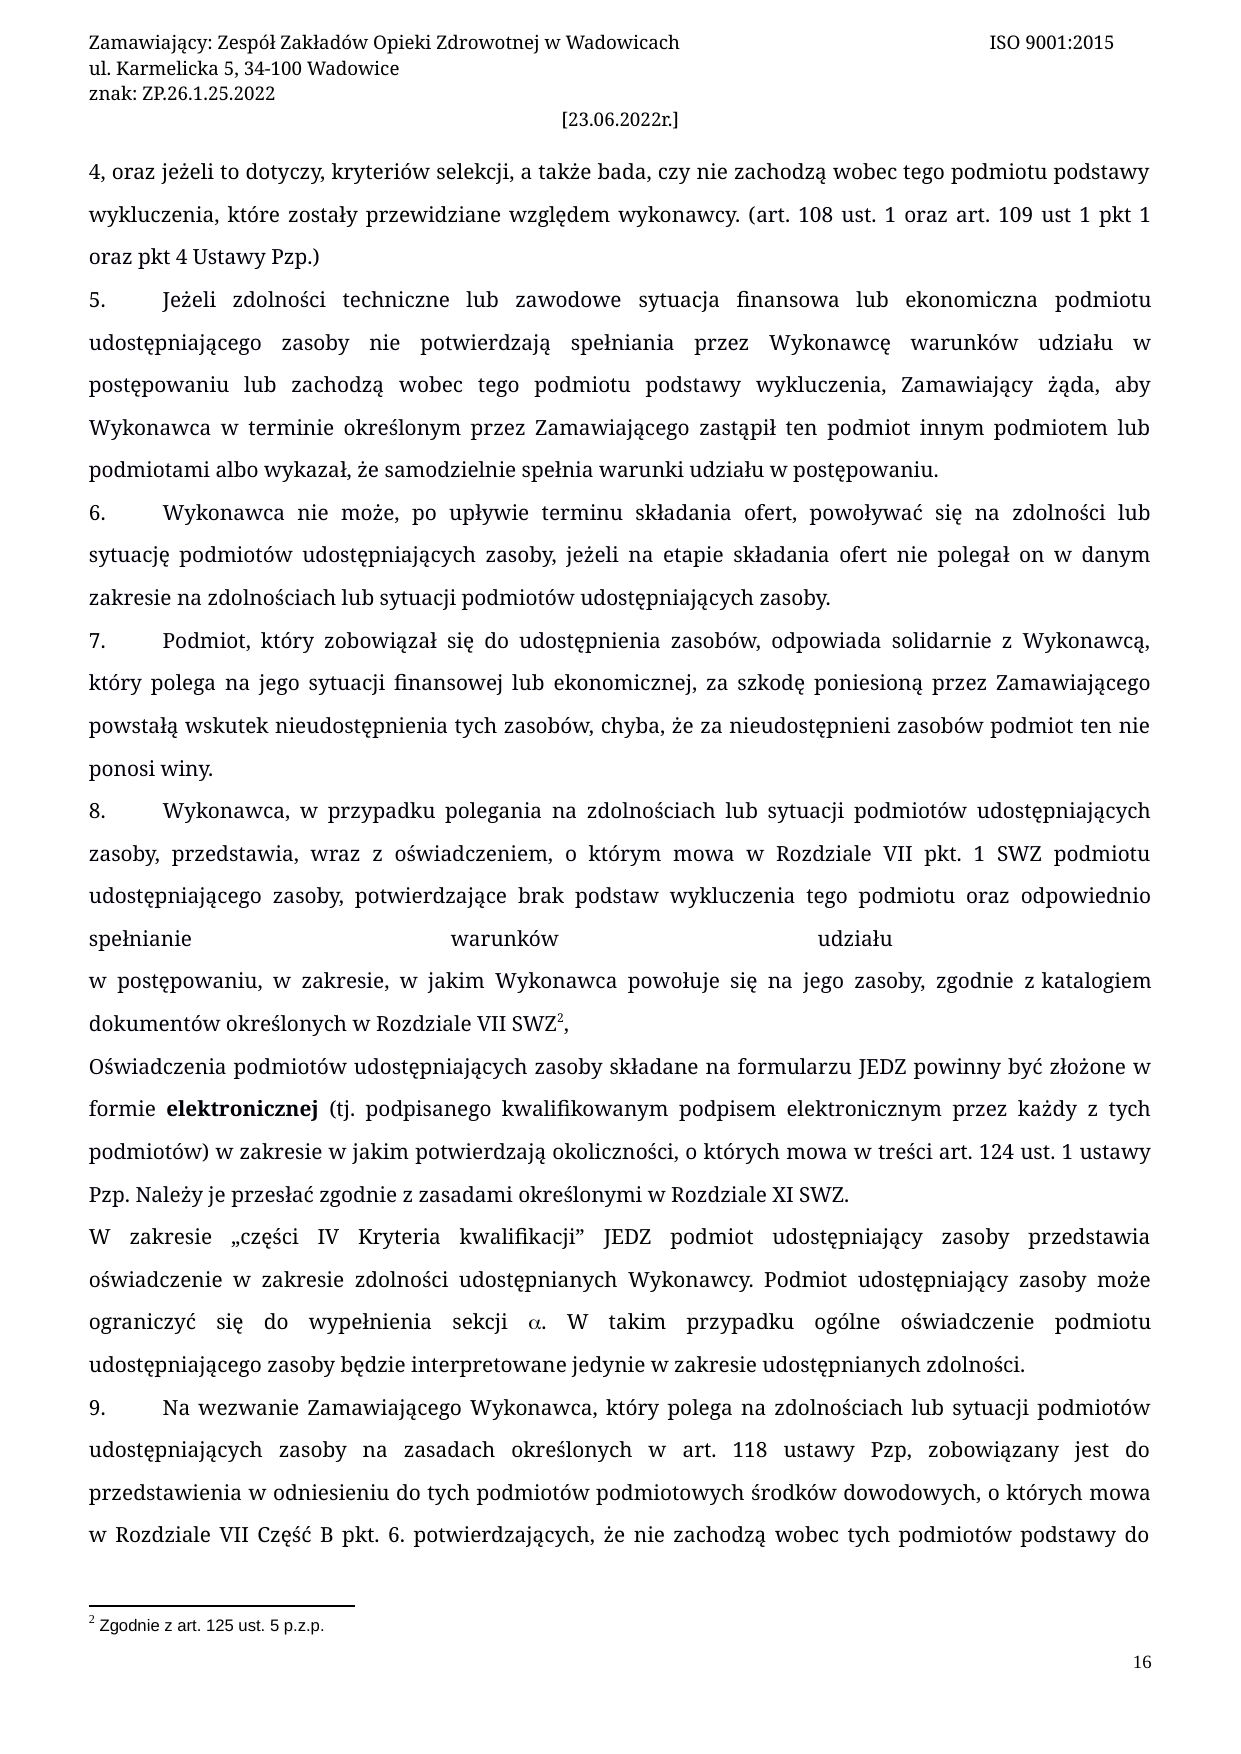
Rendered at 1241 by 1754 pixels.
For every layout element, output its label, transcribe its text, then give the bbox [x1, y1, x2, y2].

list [89, 157, 1152, 271]
text Oświadczenia podmiotów udostępniających zasoby składane na formularzu JEDZ powinny być złożone w formie elektronicznej (tj. podpisanego kwalifikowanym podpisem elektronicznym przez każdy z tych podmiotów) w zakresie w jakim potwierdzają okoliczności, o których mowa w treści art. 124 ust. 1 ustawy Pzp. Należy je przesłać zgodnie z zasadami określonymi w Rozdziale XI SWZ. [89, 1052, 1152, 1208]
list Jeżeli zdolności techniczne lub zawodowe sytuacja finansowa lub ekonomiczna podmiotu udostępniającego zasoby nie potwierdzają spełniania przez Wykonawcę warunków udziału w postępowaniu lub zachodzą wobec tego podmiotu podstawy wykluczenia, Zamawiający żąda, aby Wykonawca w terminie określonym przez Zamawiającego zastąpił ten podmiot innym podmiotem lub podmiotami albo wykazał, że samodzielnie spełnia warunki udziału w postępowaniu. [89, 285, 1152, 484]
list Wykonawca nie może, po upływie terminu składania ofert, powoływać się na zdolności lub sytuację podmiotów udostępniających zasoby, jeżeli na etapie składania ofert nie polegał on w danym zakresie na zdolnościach lub sytuacji podmiotów udostępniających zasoby. [89, 498, 1152, 612]
list Podmiot, który zobowiązał się do udostępnienia zasobów, odpowiada solidarnie z Wykonawcą, który polega na jego sytuacji finansowej lub ekonomicznej, za szkodę poniesioną przez Zamawiającego powstałą wskutek nieudostępnienia tych zasobów, chyba, że za nieudostępnieni zasobów podmiot ten nie ponosi winy. [89, 626, 1152, 782]
list Wykonawca, w przypadku polegania na zdolnościach lub sytuacji podmiotów udostępniających zasoby, przedstawia, wraz z oświadczeniem, o którym mowa w Rozdziale VII pkt. 1 SWZ podmiotu udostępniającego zasoby, potwierdzające brak podstaw wykluczenia tego podmiotu oraz odpowiednio spełnianie warunków udziału w postępowaniu, w zakresie, w jakim Wykonawca powołuje się na jego zasoby, zgodnie z katalogiem dokumentów określonych w Rozdziale VII SWZ, [89, 796, 1152, 1038]
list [89, 1393, 1152, 1549]
text W zakresie „części IV Kryteria kwalifikacji” JEDZ podmiot udostępniający zasoby przedstawia oświadczenie w zakresie zdolności udostępnianych Wykonawcy. Podmiot udostępniający zasoby może ograniczyć się do wypełnienia sekcji . W takim przypadku ogólne oświadczenie podmiotu udostępniającego zasoby będzie interpretowane jedynie w zakresie udostępnianych zdolności. [89, 1222, 1152, 1378]
